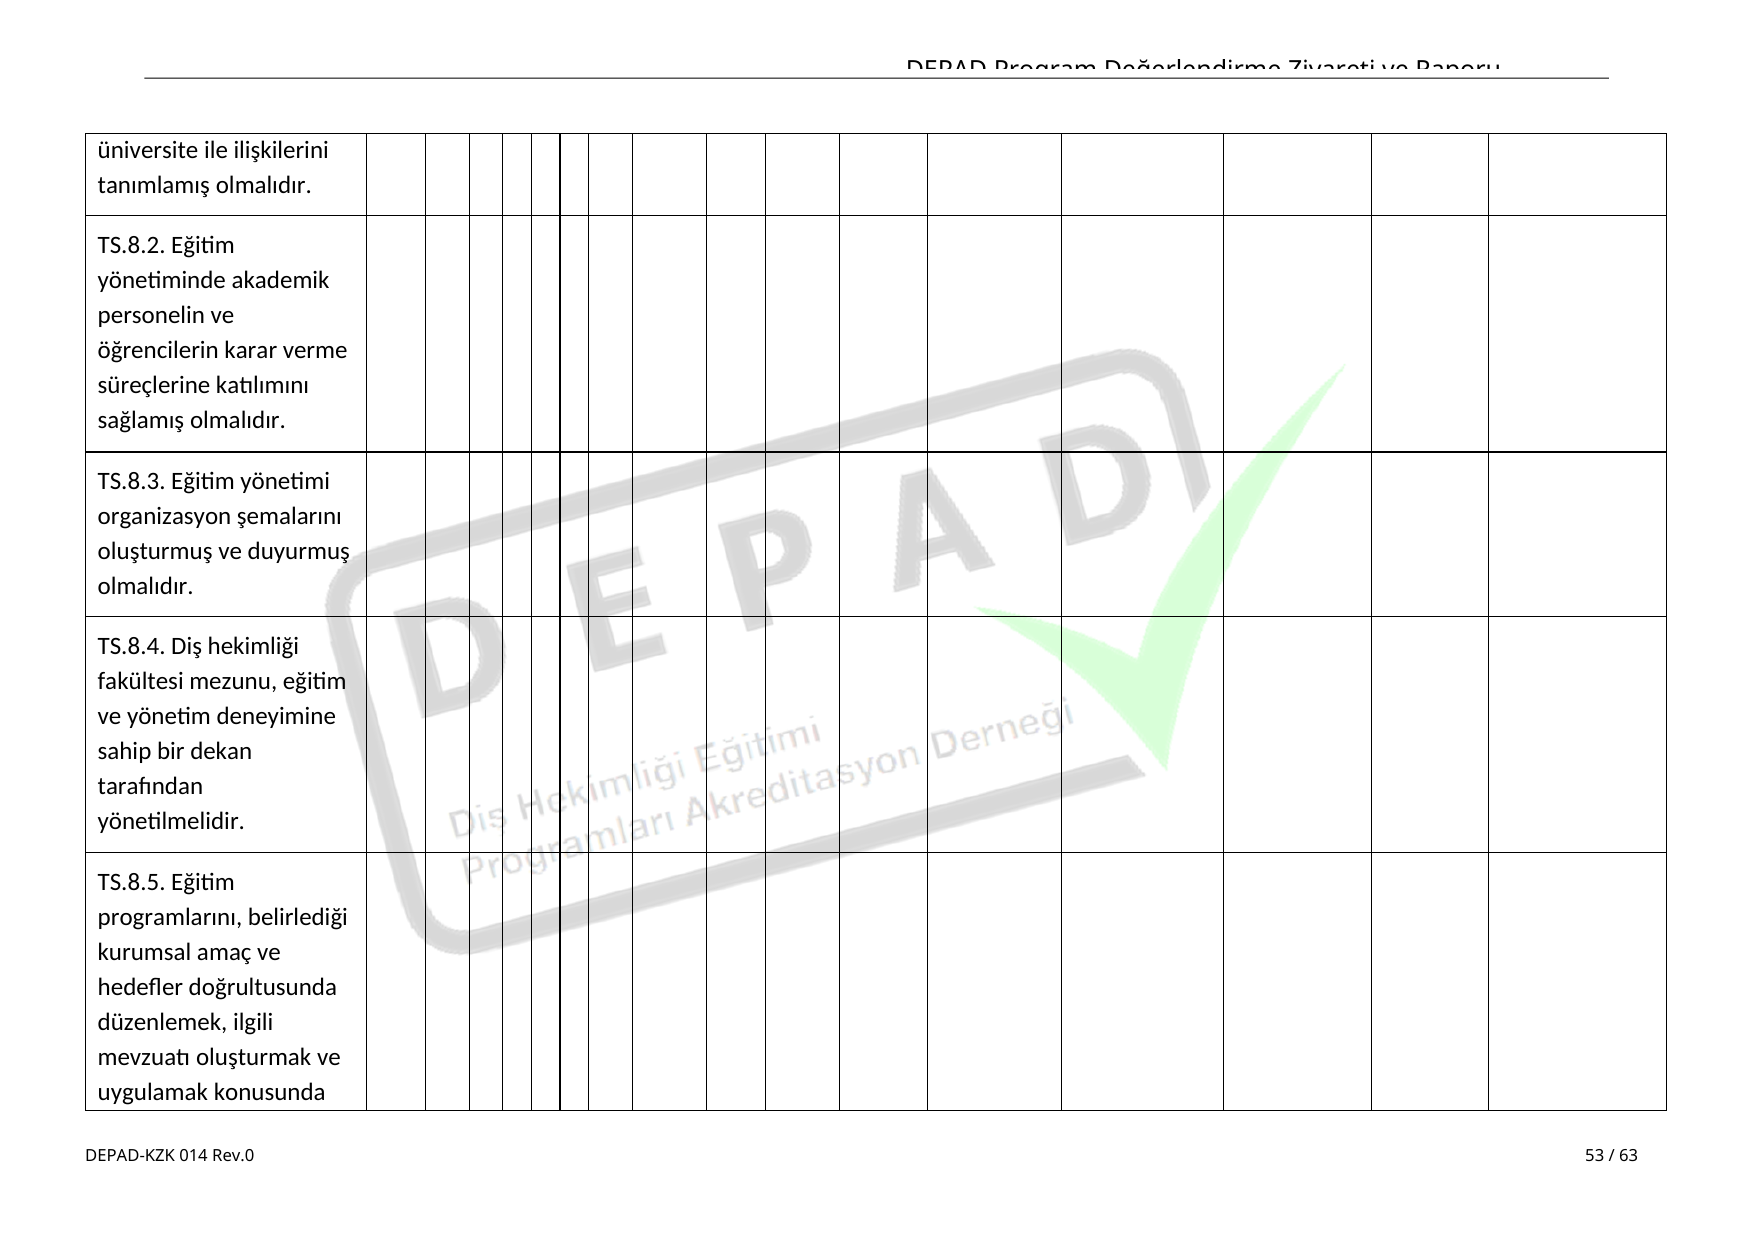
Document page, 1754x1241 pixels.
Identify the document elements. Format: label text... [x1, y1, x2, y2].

table_header [1372, 134, 1488, 215]
table_cell TS.8.2. Eğitim yönetiminde akademik personelin ve öğrencilerin karar verme süreçlerine katılımını sağlamış olmalıdır. [86, 216, 366, 451]
table_header [470, 134, 502, 215]
table_cell [470, 853, 502, 1110]
table_header [426, 134, 469, 215]
table_cell [532, 853, 559, 1110]
table_header [561, 134, 588, 215]
table_cell [532, 216, 559, 451]
table_cell [503, 617, 531, 852]
table_cell [589, 453, 632, 616]
table_header [1224, 134, 1371, 215]
table_cell [633, 853, 706, 1110]
table_cell [707, 617, 765, 852]
table_cell [1224, 453, 1371, 616]
table_cell [426, 453, 469, 616]
table_cell [1489, 617, 1666, 852]
table_cell [1224, 617, 1371, 852]
table_cell [707, 216, 765, 451]
table_cell [766, 617, 839, 852]
table_cell [1372, 853, 1488, 1110]
table_cell [367, 216, 425, 451]
table_cell [1372, 617, 1488, 852]
table_cell [766, 453, 839, 616]
table_cell [561, 853, 588, 1110]
table_cell [840, 617, 927, 852]
table_cell [633, 216, 706, 451]
table_cell [503, 453, 531, 616]
table_cell TS.8.4. Diş hekimliği fakültesi mezunu, eğitim ve yönetim deneyimine sahip bir dekan tarafından yönetilmelidir. [86, 617, 366, 852]
table_cell [367, 617, 425, 852]
table_cell [766, 853, 839, 1110]
table_cell [470, 453, 502, 616]
table_cell [470, 216, 502, 451]
table_header [589, 134, 632, 215]
table_cell [589, 216, 632, 451]
table_cell [367, 453, 425, 616]
table_cell [561, 617, 588, 852]
table_cell [1489, 453, 1666, 616]
table_cell [1062, 216, 1223, 451]
table_cell [928, 216, 1061, 451]
table_cell [532, 617, 559, 852]
table_cell TS.8.3. Eğitim yönetimi organizasyon şemalarını oluşturmuş ve duyurmuş olmalıdır. [86, 453, 366, 616]
table_cell [589, 617, 632, 852]
table_header [707, 134, 765, 215]
table_header [532, 134, 559, 215]
table_cell [928, 617, 1061, 852]
table_cell [470, 617, 502, 852]
table_cell [589, 853, 632, 1110]
table_cell [633, 617, 706, 852]
table_cell [840, 453, 927, 616]
table_cell [1372, 216, 1488, 451]
table_cell [928, 853, 1061, 1110]
table_cell [1062, 453, 1223, 616]
table_cell [532, 453, 559, 616]
table_header [766, 134, 839, 215]
table_cell [1372, 453, 1488, 616]
table_header [928, 134, 1061, 215]
table_cell [503, 853, 531, 1110]
table_header [840, 134, 927, 215]
table_cell [426, 617, 469, 852]
table_cell [633, 453, 706, 616]
table_cell [1489, 853, 1666, 1110]
table_cell [766, 216, 839, 451]
table_cell [840, 216, 927, 451]
table_cell TS.8.5. Eğitim programlarını, belirlediği kurumsal amaç ve hedefler doğrultusunda düzenlemek, ilgili mevzuatı oluşturmak ve uygulamak konusunda [86, 853, 366, 1110]
table_cell [1224, 216, 1371, 451]
table_cell [707, 453, 765, 616]
table_cell [426, 853, 469, 1110]
table_header [633, 134, 706, 215]
table_cell [503, 216, 531, 451]
table_cell [561, 453, 588, 616]
table_header üniversite ile ilişkilerini tanımlamış olmalıdır. [86, 134, 366, 215]
table_cell [707, 853, 765, 1110]
table_header [503, 134, 531, 215]
table_cell [426, 216, 469, 451]
table_header [1062, 134, 1223, 215]
table_cell [367, 853, 425, 1110]
table_header [367, 134, 425, 215]
table_cell [1224, 853, 1371, 1110]
table_cell [928, 453, 1061, 616]
table_cell [1062, 617, 1223, 852]
table_cell [840, 853, 927, 1110]
table_cell [1489, 216, 1666, 451]
table_header [1489, 134, 1666, 215]
table_cell [561, 216, 588, 451]
table_cell [1062, 853, 1223, 1110]
